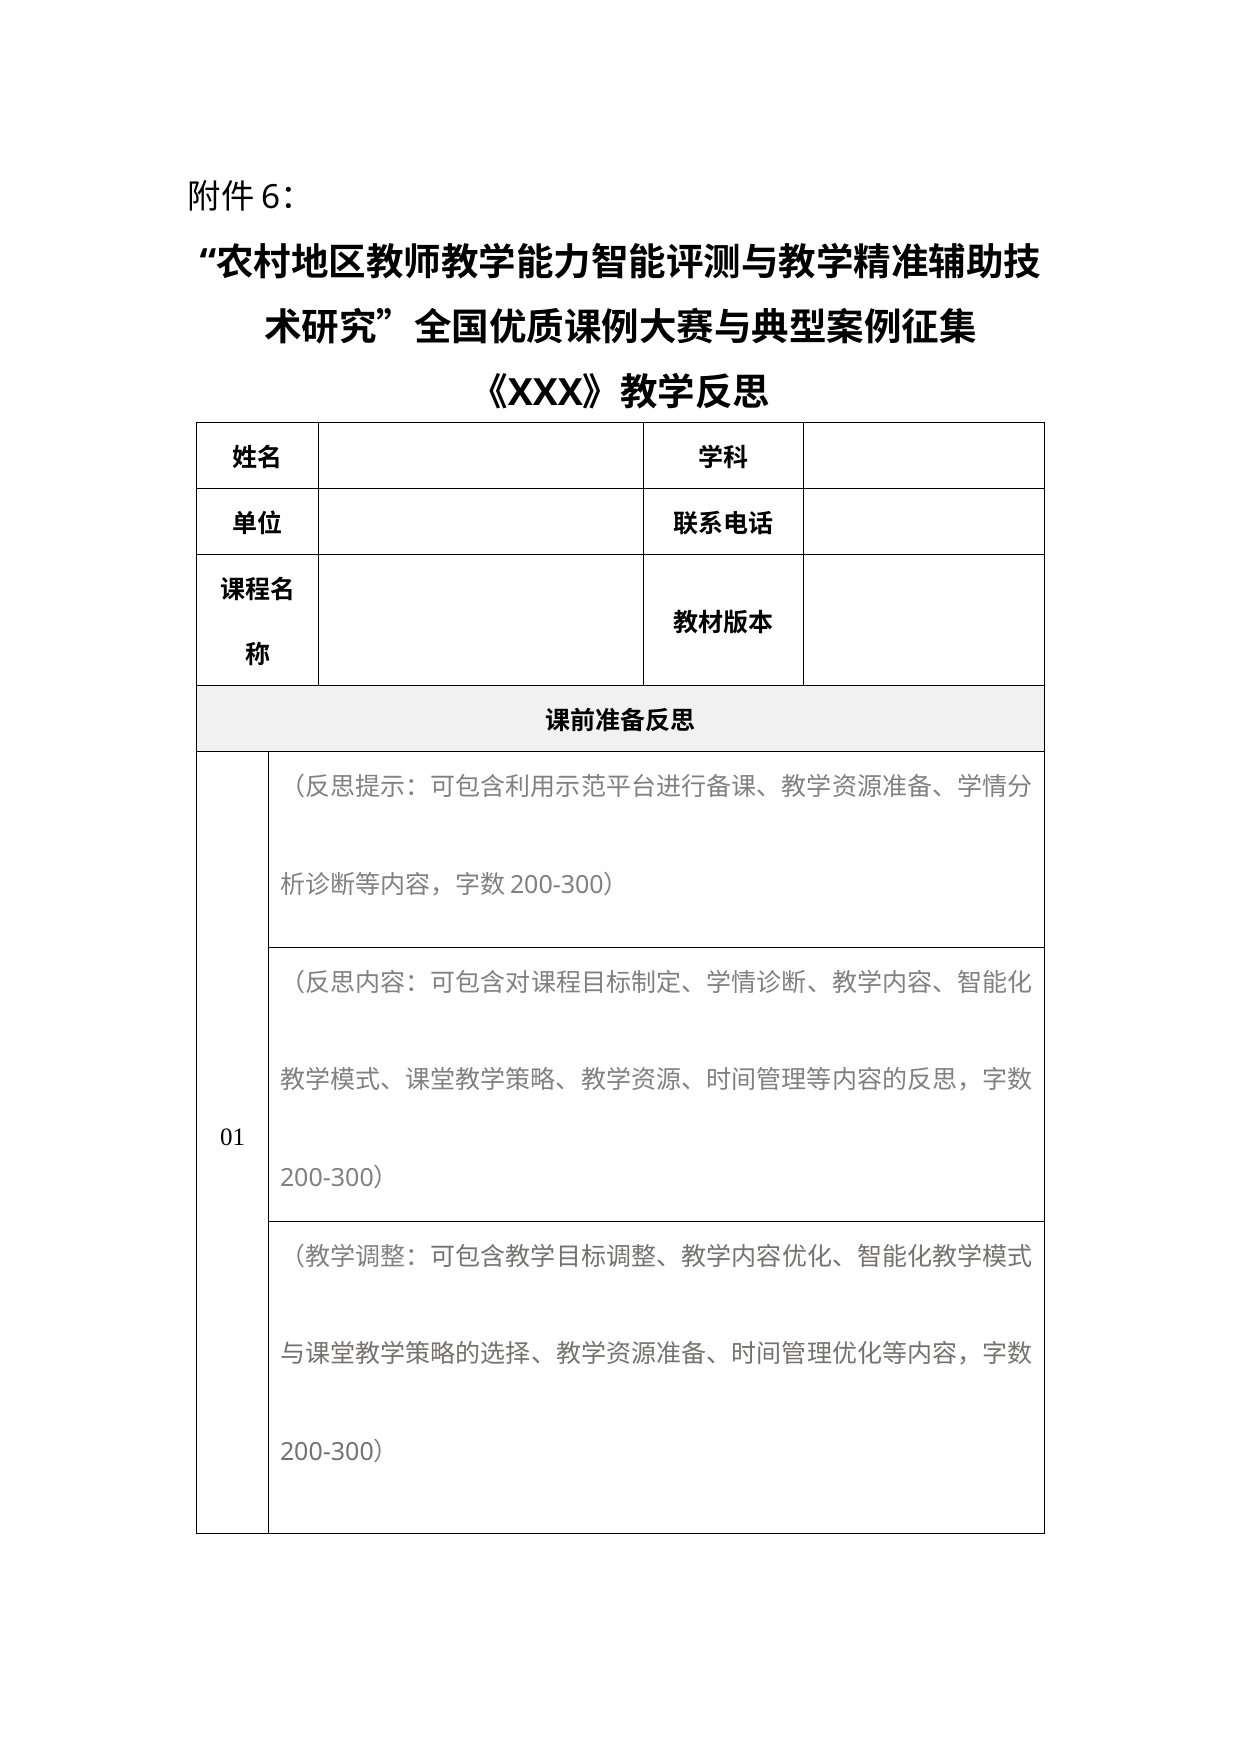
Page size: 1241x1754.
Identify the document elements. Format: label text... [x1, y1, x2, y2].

table_cell （反思内容：可包含对课程目标制定、学情诊断、教学内容、智能化教学模式、课堂教学策略、教学资源、时间管理等内容的反思，字数200-300） [269, 948, 1044, 1221]
table_header [319, 423, 643, 488]
table_cell 单位 [197, 489, 318, 554]
table_cell 课程名称 [197, 555, 318, 685]
table_header 学科 [644, 423, 803, 488]
text 《XXX》教学反思 [187, 357, 1053, 422]
text “农村地区教师教学能力智能评测与教学精准辅助技术研究”全国优质课例大赛与典型案例征集 [187, 227, 1053, 357]
table_cell 联系电话 [644, 489, 803, 554]
table_cell 教材版本 [644, 555, 803, 685]
table_cell [804, 489, 1044, 554]
table_cell [319, 555, 643, 685]
table_header 姓名 [197, 423, 318, 488]
table_header [804, 423, 1044, 488]
table_cell 课前准备反思 [197, 686, 1044, 751]
table_cell （教学调整：可包含教学目标调整、教学内容优化、智能化教学模式与课堂教学策略的选择、教学资源准备、时间管理优化等内容，字数200-300） [269, 1222, 1044, 1533]
table_cell 01 [197, 752, 268, 1533]
table_cell [804, 555, 1044, 685]
table_cell [319, 489, 643, 554]
text 附件6： [187, 162, 1053, 227]
table_cell （反思提示：可包含利用示范平台进行备课、教学资源准备、学情分析诊断等内容，字数200-300） [269, 752, 1044, 947]
